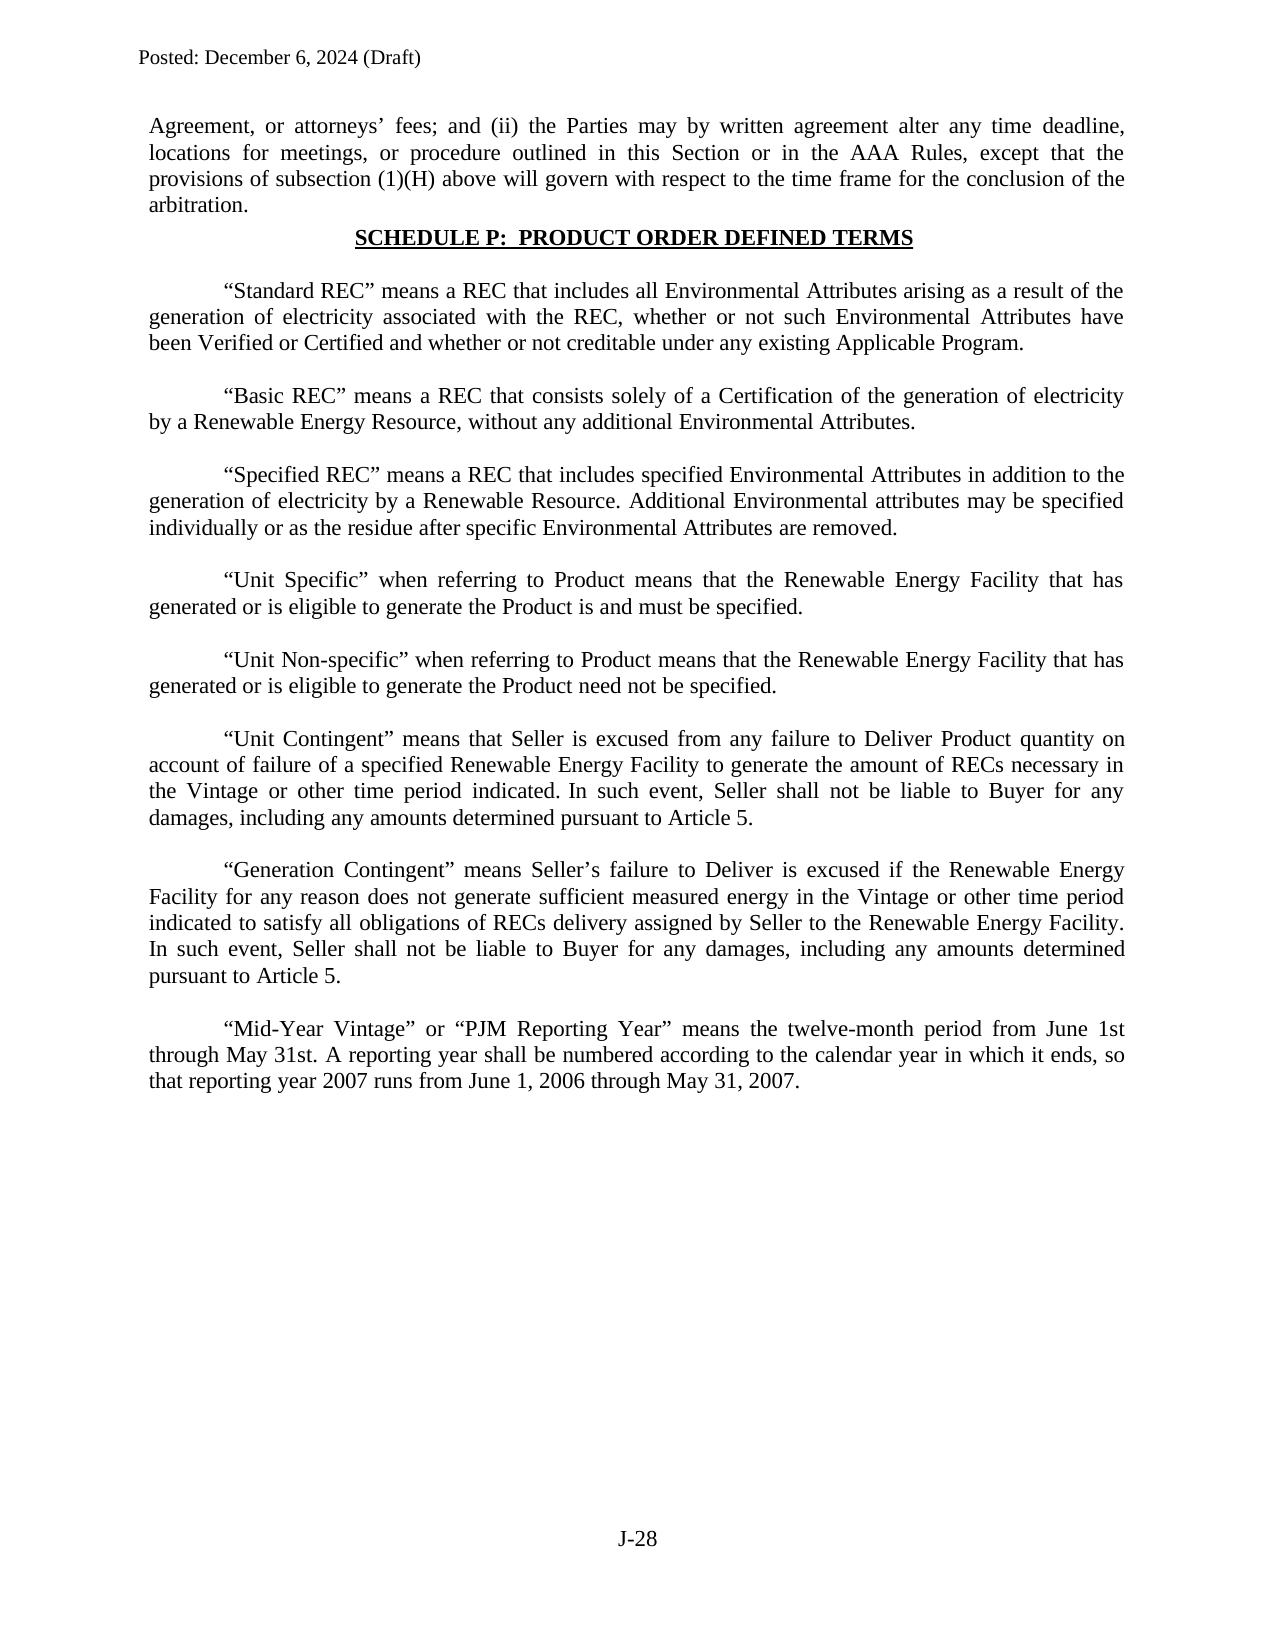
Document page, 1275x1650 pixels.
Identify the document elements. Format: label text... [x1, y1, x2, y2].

text “Mid-Year Vintage” or “PJM Reporting Year” means the twelve-month period from June 1st through May 31st. A reporting year shall be numbered according to the calendar year in which it ends, so that reporting year 2007 runs from June 1, 2006 through May 31, 2007. [148, 1014, 1125, 1094]
text “Unit Specific” when referring to Product means that the Renewable Energy Facility that has generated or is eligible to generate the Product is and must be specified. [148, 567, 1124, 619]
text “Generation Contingent” means Seller’s failure to Deliver is excused if the Renewable Energy Facility for any reason does not generate sufficient measured energy in the Vintage or other time period indicated to satisfy all obligations of RECs delivery assigned by Seller to the Renewable Energy Facility. In such event, Seller shall not be liable to Buyer for any damages, including any amounts determined pursuant to Article 5. [148, 856, 1125, 988]
text “Basic REC” means a REC that consists solely of a Certification of the generation of electricity by a Renewable Energy Resource, without any additional Environmental Attributes. [148, 382, 1124, 435]
text “Unit Non-specific” when referring to Product means that the Renewable Energy Facility that has generated or is eligible to generate the Product need not be specified. [148, 646, 1125, 698]
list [148, 112, 1125, 218]
text “Specified REC” means a REC that includes specified Environmental Attributes in addition to the generation of electricity by a Renewable Resource. Additional Environmental attributes may be specified individually or as the residue after specific Environmental Attributes are removed. [148, 461, 1124, 540]
text “Unit Contingent” means that Seller is excused from any failure to Deliver Product quantity on account of failure of a specified Renewable Energy Facility to generate the amount of RECs necessary in the Vintage or other time period indicated. In such event, Seller shall not be liable to Buyer for any damages, including any amounts determined pursuant to Article 5. [148, 725, 1125, 830]
subtitle SCHEDULE P: PRODUCT ORDER DEFINED TERMS [354, 224, 1137, 250]
text “Standard REC” means a REC that includes all Environmental Attributes arising as a result of the generation of electricity associated with the REC, whether or not such Environmental Attributes have been Verified or Certified and whether or not creditable under any existing Applicable Program. [148, 277, 1124, 356]
